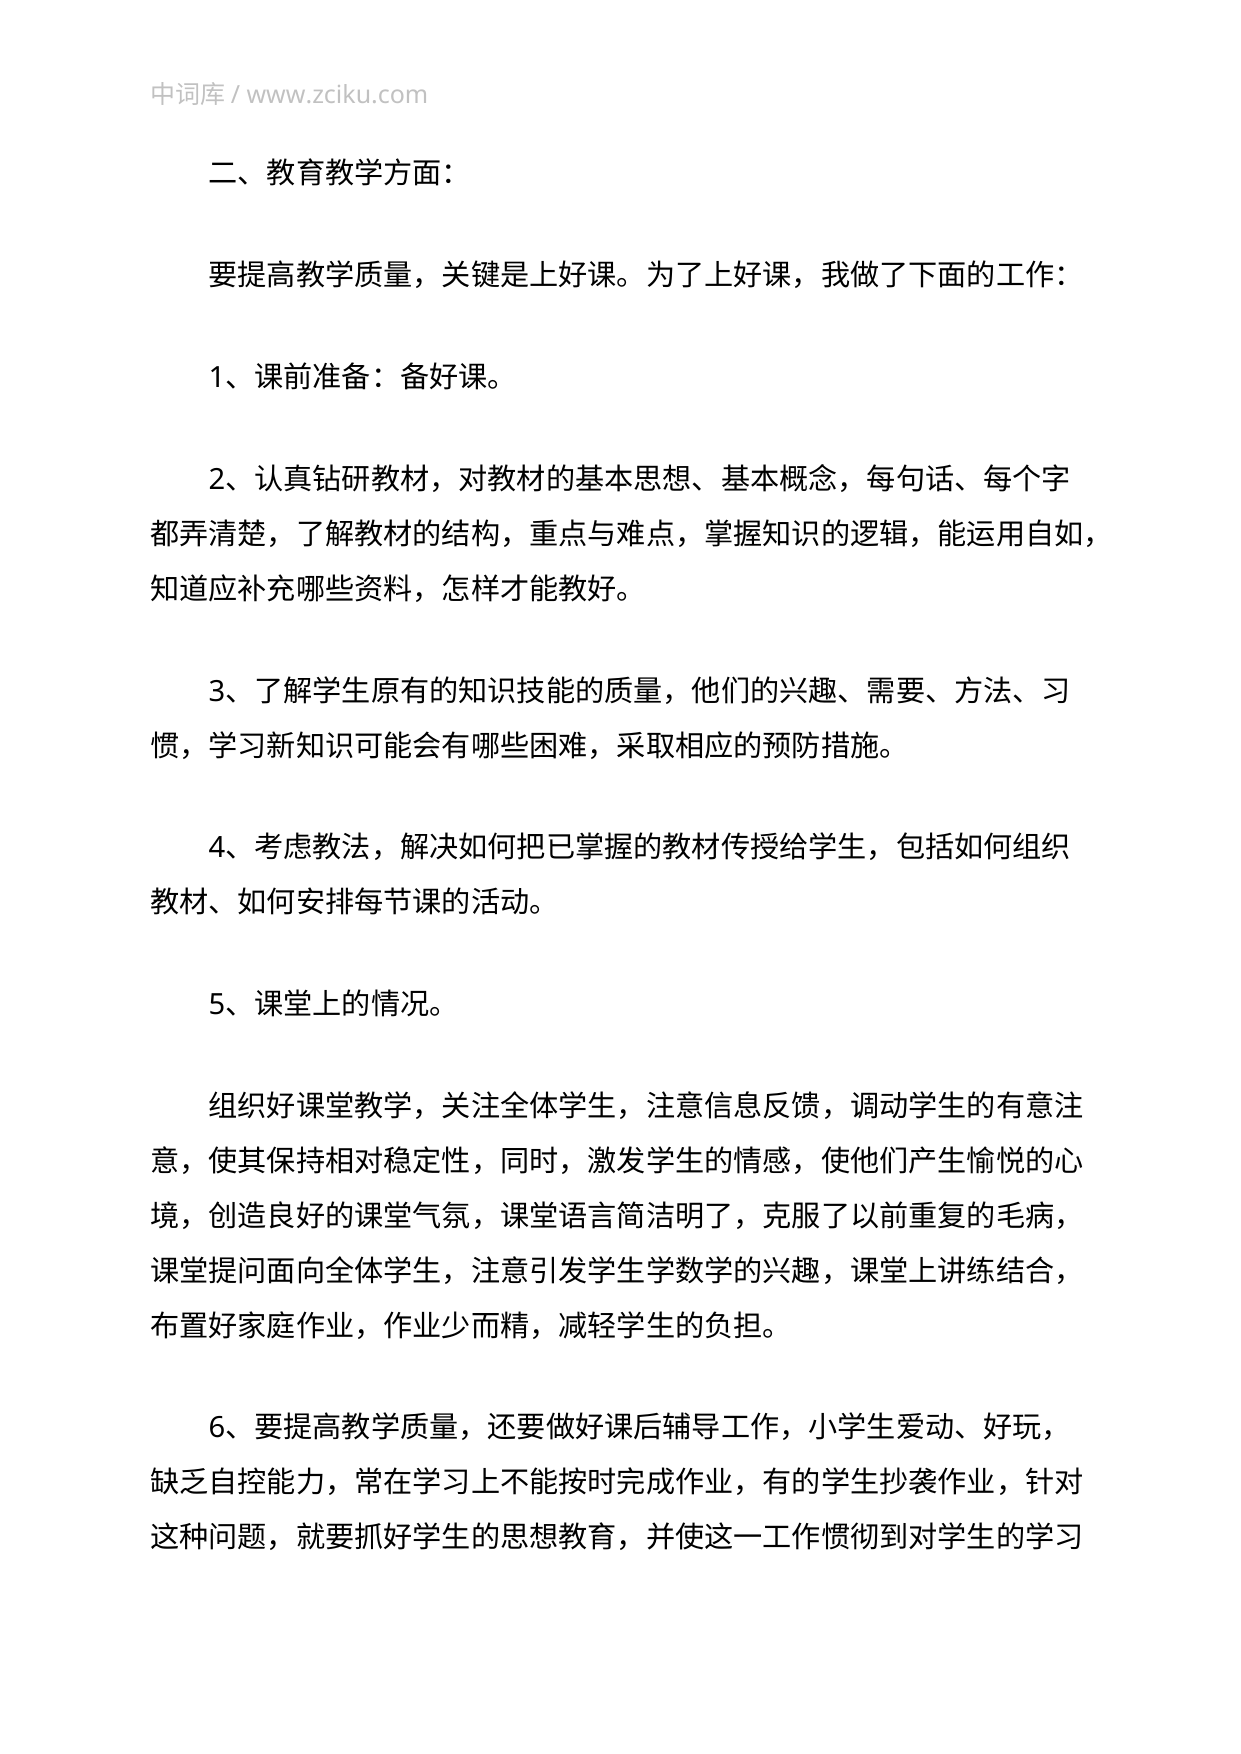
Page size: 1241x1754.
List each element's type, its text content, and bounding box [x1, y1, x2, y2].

text 1、课前准备：备好课。 [150, 353, 1090, 396]
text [150, 1404, 1090, 1556]
text 4、考虑教法，解决如何把已掌握的教材传授给学生，包括如何组织教材、如何安排每节课的活动。 [150, 824, 1090, 921]
text 二、教育教学方面： [150, 150, 1090, 192]
text 要提高教学质量，关键是上好课。为了上好课，我做了下面的工作： [150, 252, 1090, 294]
text 组织好课堂教学，关注全体学生，注意信息反馈，调动学生的有意注意，使其保持相对稳定性，同时，激发学生的情感，使他们产生愉悦的心境，创造良好的课堂气氛，课堂语言简洁明了，克服了以前重复的毛病，课堂提问面向全体学生，注意引发学生学数学的兴趣，课堂上讲练结合，布置好家庭作业，作业少而精，减轻学生的负担。 [150, 1083, 1090, 1344]
text 2、认真钻研教材，对教材的基本思想、基本概念，每句话、每个字都弄清楚，了解教材的结构，重点与难点，掌握知识的逻辑，能运用自如，知道应补充哪些资料，怎样才能教好。 [150, 456, 1090, 608]
text 5、课堂上的情况。 [150, 981, 1090, 1023]
text 3、了解学生原有的知识技能的质量，他们的兴趣、需要、方法、习惯，学习新知识可能会有哪些困难，采取相应的预防措施。 [150, 667, 1090, 764]
